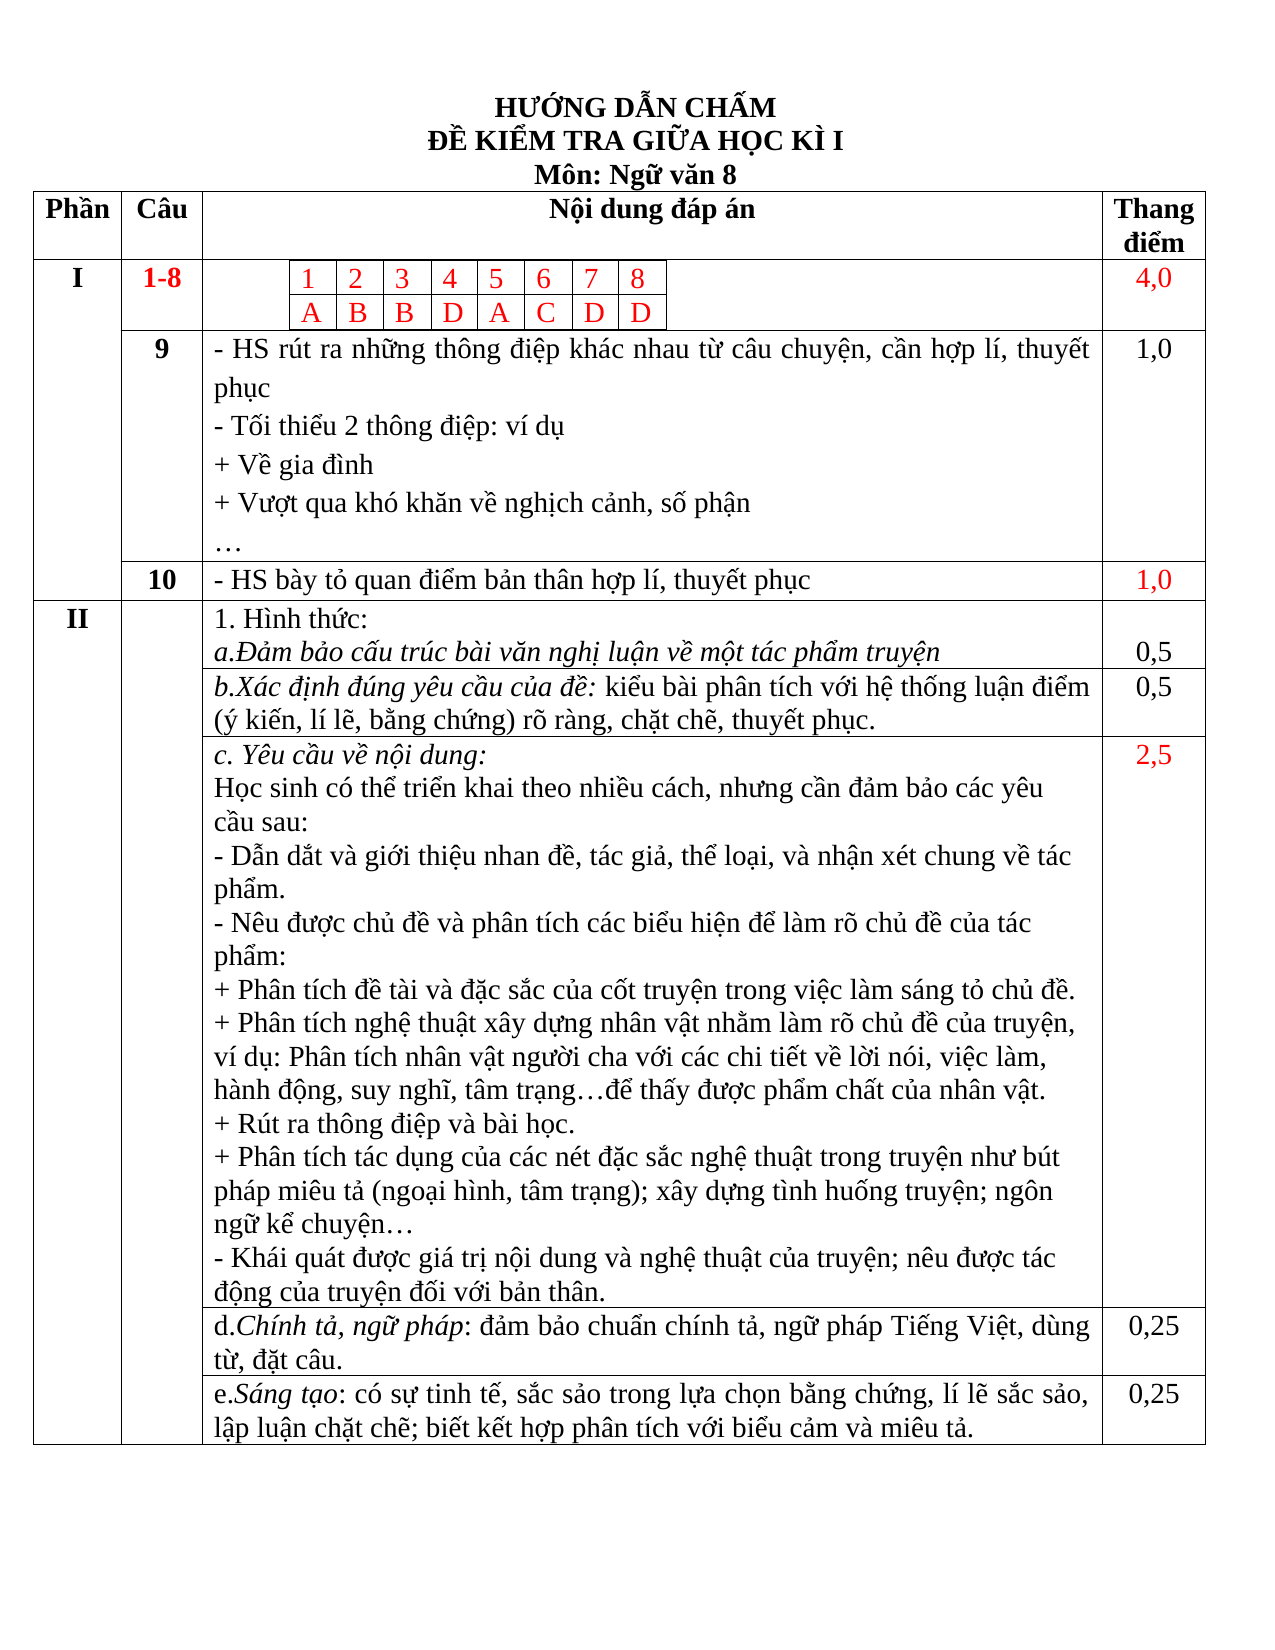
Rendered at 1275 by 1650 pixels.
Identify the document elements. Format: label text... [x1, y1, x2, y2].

table_cell [573, 261, 618, 294]
table_cell b.Xác định đúng yêu cầu của đề: kiểu bài phân tích với hệ thống luận điểm (ý kiến, lí lẽ, bằng chứng) rõ ràng, chặt chẽ, thuyết phục. [203, 669, 1102, 736]
table_header HƯỚNG DẪN CHẤM ĐỀ KIỂM TRA GIỮA HỌC KÌ I Môn: Ngữ văn 8 [71, 90, 1200, 191]
table_cell II [34, 601, 121, 1443]
table_cell - HS bày tỏ quan điểm bản thân hợp lí, thuyết phục [203, 562, 1102, 600]
table_cell 1. Hình thức: a.Đảm bảo cấu trúc bài văn nghị luận về một tác phẩm truyện [203, 601, 1102, 668]
table_cell [573, 295, 618, 329]
table_cell d.Chính tả, ngữ pháp: đảm bảo chuẩn chính tả, ngữ pháp Tiếng Việt, dùng từ, đặt câu. [203, 1308, 1102, 1375]
table_cell [667, 260, 1102, 330]
table_cell [203, 260, 289, 330]
table_cell - HS rút ra những thông điệp khác nhau từ câu chuyện, cần hợp lí, thuyết phục - Tối thiểu 2 thông điệp: ví dụ + Về gia đình + Vượt qua khó khăn về nghịch cảnh, số phận … [203, 331, 1102, 561]
table_cell 0,5 [1103, 669, 1205, 736]
table_cell [525, 261, 572, 294]
table_cell 0,25 [1103, 1376, 1205, 1443]
table_cell 10 [122, 562, 202, 600]
table_cell [384, 295, 431, 329]
table_cell I [34, 260, 121, 600]
table_cell [619, 261, 666, 294]
table_cell 1,0 [1103, 331, 1205, 561]
table_cell [384, 261, 431, 294]
table_cell [619, 295, 666, 329]
table_cell [432, 295, 477, 329]
table_cell e.Sáng tạo: có sự tinh tế, sắc sảo trong lựa chọn bằng chứng, lí lẽ sắc sảo, lập luận chặt chẽ; biết kết hợp phân tích với biểu cảm và miêu tả. [203, 1376, 1102, 1443]
table_cell [478, 261, 524, 294]
table_cell [337, 261, 383, 294]
table_cell [478, 295, 524, 329]
table_cell c. Yêu cầu về nội dung: Học sinh có thể triển khai theo nhiều cách, nhưng cần đảm bảo các yêu cầu sau: - Dẫn dắt và giới thiệu nhan đề, tác giả, thể loại, và nhận xét chung về tác phẩm. - Nêu được chủ đề và phân tích các biểu hiện để làm rõ chủ đề của tác phẩm: + Phân tích đề tài và đặc sắc của cốt truyện trong việc làm sáng tỏ chủ đề. + Phân tích nghệ thuật xây dựng nhân vật nhằm làm rõ chủ đề của truyện, ví dụ: Phân tích nhân vật người cha với các chi tiết về lời nói, việc làm, hành động, suy nghĩ, tâm trạng…để thấy được phẩm chất của nhân vật. + Rút ra thông điệp và bài học. + Phân tích tác dụng của các nét đặc sắc nghệ thuật trong truyện như bút pháp miêu tả (ngoại hình, tâm trạng); xây dựng tình huống truyện; ngôn ngữ kể chuyện… - Khái quát được giá trị nội dung và nghệ thuật của truyện; nêu được tác động của truyện đối với bản thân. [203, 737, 1102, 1307]
table_cell 4,0 [1103, 260, 1205, 330]
table_cell 9 [122, 331, 202, 561]
table_cell 2,5 [1103, 737, 1205, 1307]
table_header Phần [34, 192, 121, 259]
table_header Câu [122, 192, 202, 259]
table_cell [290, 261, 336, 294]
table_cell [432, 261, 477, 294]
table_cell 1,0 [1103, 562, 1205, 600]
table_cell [122, 601, 202, 1443]
table_cell [290, 295, 336, 329]
table_cell [525, 295, 572, 329]
table_header Nội dung đáp án [203, 192, 1102, 259]
table_cell [337, 295, 383, 329]
table_header Thang điểm [1103, 192, 1205, 259]
table_cell 1-8 [122, 260, 202, 330]
table_cell 0,5 [1103, 601, 1205, 668]
table_cell 0,25 [1103, 1308, 1205, 1375]
